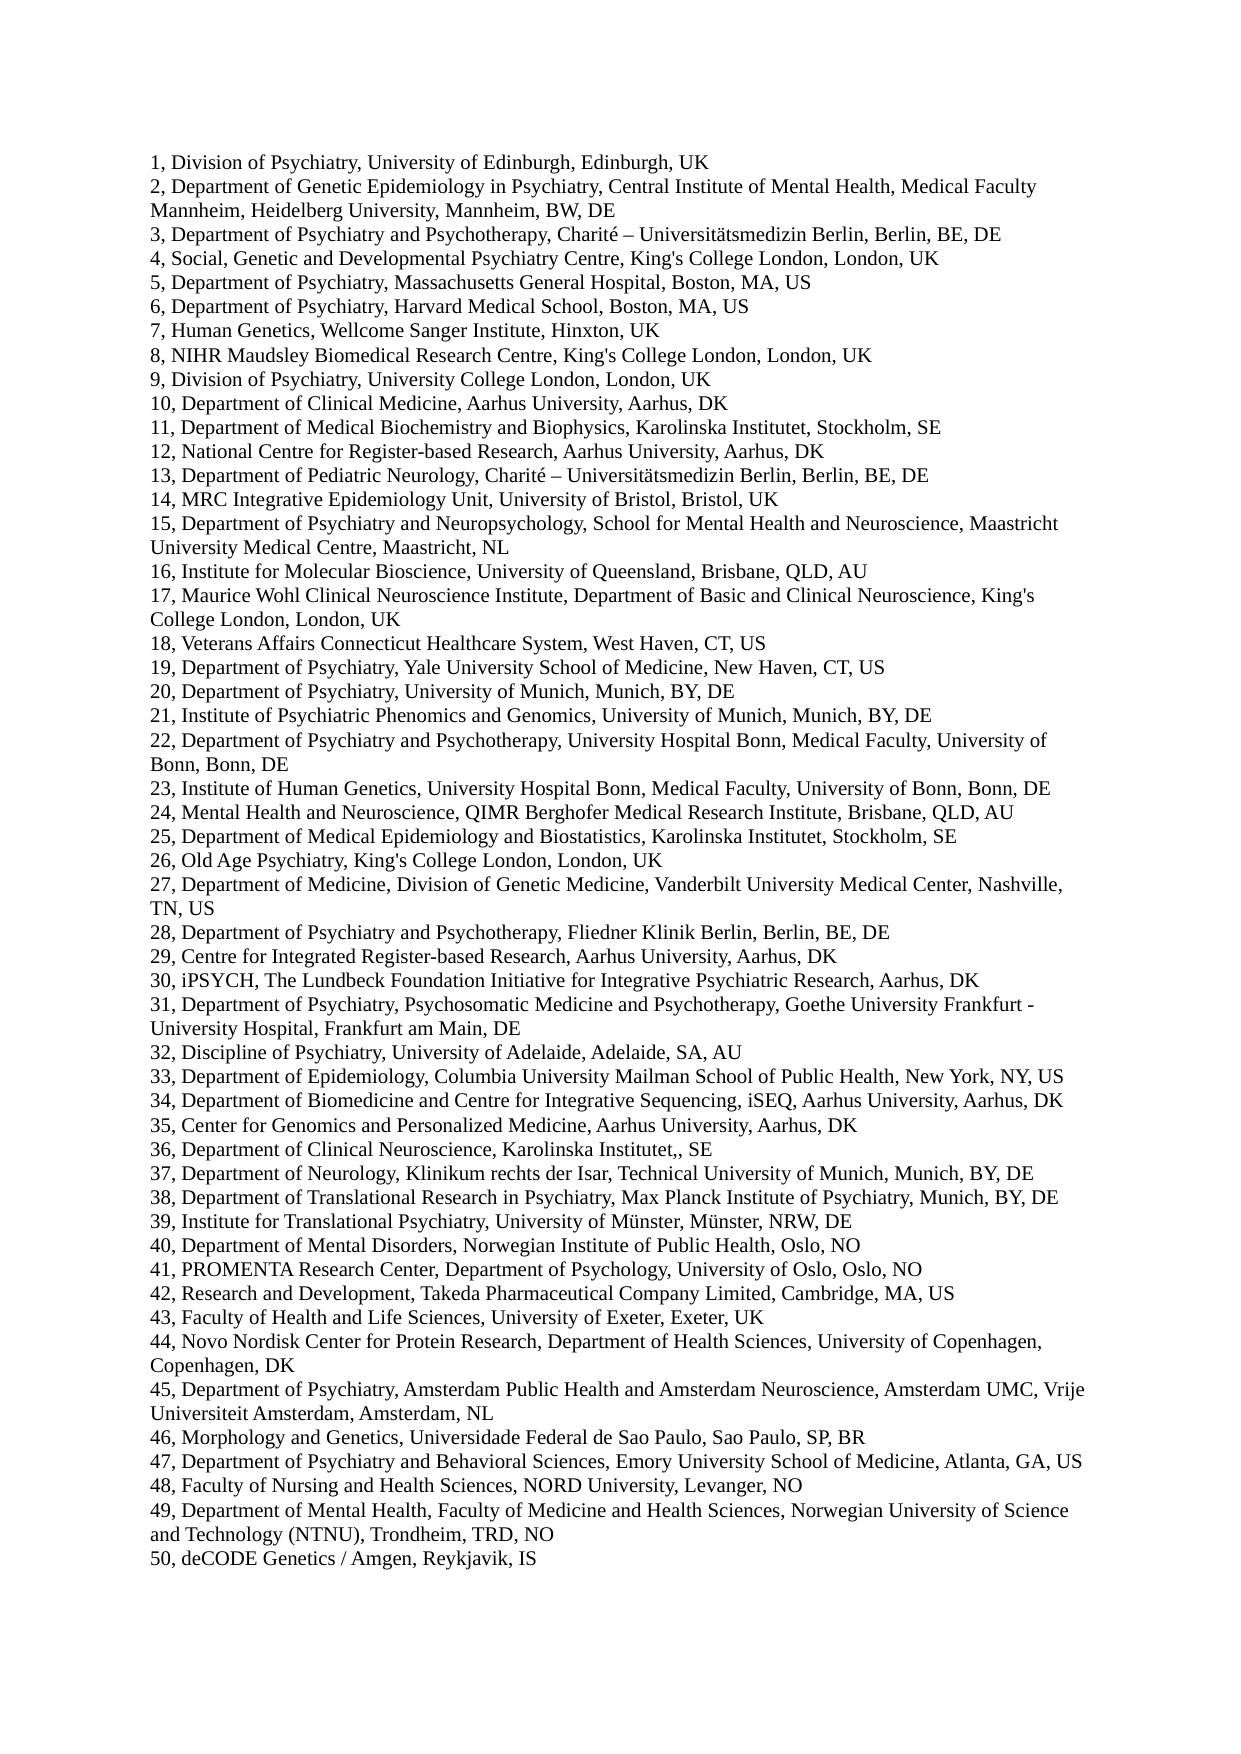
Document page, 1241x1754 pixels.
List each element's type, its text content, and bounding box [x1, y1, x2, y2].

text 17, Maurice Wohl Clinical Neuroscience Institute, Department of Basic and Clinical Neuroscience, King's College London, London, UK [150, 583, 1090, 631]
text 31, Department of Psychiatry, Psychosomatic Medicine and Psychotherapy, Goethe University Frankfurt - University Hospital, Frankfurt am Main, DE [150, 992, 1090, 1040]
text 10, Department of Clinical Medicine, Aarhus University, Aarhus, DK [150, 391, 1090, 415]
text 47, Department of Psychiatry and Behavioral Sciences, Emory University School of Medicine, Atlanta, GA, US [150, 1449, 1090, 1473]
text 2, Department of Genetic Epidemiology in Psychiatry, Central Institute of Mental Health, Medical Faculty Mannheim, Heidelberg University, Mannheim, BW, DE [150, 174, 1090, 222]
text 44, Novo Nordisk Center for Protein Research, Department of Health Sciences, University of Copenhagen, Copenhagen, DK [150, 1329, 1090, 1377]
text 39, Institute for Translational Psychiatry, University of Münster, Münster, NRW, DE [150, 1209, 1090, 1233]
text 37, Department of Neurology, Klinikum rechts der Isar, Technical University of Munich, Munich, BY, DE [150, 1161, 1090, 1185]
text 12, National Centre for Register-based Research, Aarhus University, Aarhus, DK [150, 439, 1090, 463]
text 48, Faculty of Nursing and Health Sciences, NORD University, Levanger, NO [150, 1473, 1090, 1497]
text 22, Department of Psychiatry and Psychotherapy, University Hospital Bonn, Medical Faculty, University of Bonn, Bonn, DE [150, 727, 1090, 776]
text 42, Research and Development, Takeda Pharmaceutical Company Limited, Cambridge, MA, US [150, 1281, 1090, 1305]
text 35, Center for Genomics and Personalized Medicine, Aarhus University, Aarhus, DK [150, 1112, 1090, 1137]
text 14, MRC Integrative Epidemiology Unit, University of Bristol, Bristol, UK [150, 487, 1090, 511]
text 40, Department of Mental Disorders, Norwegian Institute of Public Health, Oslo, NO [150, 1233, 1090, 1257]
text 21, Institute of Psychiatric Phenomics and Genomics, University of Munich, Munich, BY, DE [150, 703, 1090, 727]
text 20, Department of Psychiatry, University of Munich, Munich, BY, DE [150, 679, 1090, 703]
text 4, Social, Genetic and Developmental Psychiatry Centre, King's College London, London, UK [150, 246, 1090, 270]
text 46, Morphology and Genetics, Universidade Federal de Sao Paulo, Sao Paulo, SP, BR [150, 1425, 1090, 1449]
text 23, Institute of Human Genetics, University Hospital Bonn, Medical Faculty, University of Bonn, Bonn, DE [150, 776, 1090, 800]
text 36, Department of Clinical Neuroscience, Karolinska Institutet,, SE [150, 1137, 1090, 1161]
text 38, Department of Translational Research in Psychiatry, Max Planck Institute of Psychiatry, Munich, BY, DE [150, 1185, 1090, 1209]
text 7, Human Genetics, Wellcome Sanger Institute, Hinxton, UK [150, 318, 1090, 342]
text 43, Faculty of Health and Life Sciences, University of Exeter, Exeter, UK [150, 1305, 1090, 1329]
text 9, Division of Psychiatry, University College London, London, UK [150, 367, 1090, 391]
text 13, Department of Pediatric Neurology, Charité – Universitätsmedizin Berlin, Berlin, BE, DE [150, 463, 1090, 487]
text 16, Institute for Molecular Bioscience, University of Queensland, Brisbane, QLD, AU [150, 559, 1090, 583]
text 15, Department of Psychiatry and Neuropsychology, School for Mental Health and Neuroscience, Maastricht University Medical Centre, Maastricht, NL [150, 511, 1090, 559]
text 11, Department of Medical Biochemistry and Biophysics, Karolinska Institutet, Stockholm, SE [150, 415, 1090, 439]
text 8, NIHR Maudsley Biomedical Research Centre, King's College London, London, UK [150, 342, 1090, 367]
text 28, Department of Psychiatry and Psychotherapy, Fliedner Klinik Berlin, Berlin, BE, DE [150, 920, 1090, 944]
text 49, Department of Mental Health, Faculty of Medicine and Health Sciences, Norwegian University of Science and Technology (NTNU), Trondheim, TRD, NO [150, 1497, 1090, 1546]
text 26, Old Age Psychiatry, King's College London, London, UK [150, 848, 1090, 872]
text 29, Centre for Integrated Register-based Research, Aarhus University, Aarhus, DK [150, 944, 1090, 968]
text 1, Division of Psychiatry, University of Edinburgh, Edinburgh, UK [150, 150, 1090, 174]
text 18, Veterans Affairs Connecticut Healthcare System, West Haven, CT, US [150, 631, 1090, 655]
text 6, Department of Psychiatry, Harvard Medical School, Boston, MA, US [150, 294, 1090, 318]
text 32, Discipline of Psychiatry, University of Adelaide, Adelaide, SA, AU [150, 1040, 1090, 1064]
text 34, Department of Biomedicine and Centre for Integrative Sequencing, iSEQ, Aarhus University, Aarhus, DK [150, 1088, 1090, 1112]
text 41, PROMENTA Research Center, Department of Psychology, University of Oslo, Oslo, NO [150, 1257, 1090, 1281]
text 33, Department of Epidemiology, Columbia University Mailman School of Public Health, New York, NY, US [150, 1064, 1090, 1088]
text 50, deCODE Genetics / Amgen, Reykjavik, IS [150, 1546, 1090, 1570]
text 30, iPSYCH, The Lundbeck Foundation Initiative for Integrative Psychiatric Research, Aarhus, DK [150, 968, 1090, 992]
text 5, Department of Psychiatry, Massachusetts General Hospital, Boston, MA, US [150, 270, 1090, 294]
text 27, Department of Medicine, Division of Genetic Medicine, Vanderbilt University Medical Center, Nashville, TN, US [150, 872, 1090, 920]
text 25, Department of Medical Epidemiology and Biostatistics, Karolinska Institutet, Stockholm, SE [150, 824, 1090, 848]
text 24, Mental Health and Neuroscience, QIMR Berghofer Medical Research Institute, Brisbane, QLD, AU [150, 800, 1090, 824]
text 19, Department of Psychiatry, Yale University School of Medicine, New Haven, CT, US [150, 655, 1090, 679]
text 3, Department of Psychiatry and Psychotherapy, Charité – Universitätsmedizin Berlin, Berlin, BE, DE [150, 222, 1090, 246]
text 45, Department of Psychiatry, Amsterdam Public Health and Amsterdam Neuroscience, Amsterdam UMC, Vrije Universiteit Amsterdam, Amsterdam, NL [150, 1377, 1090, 1425]
